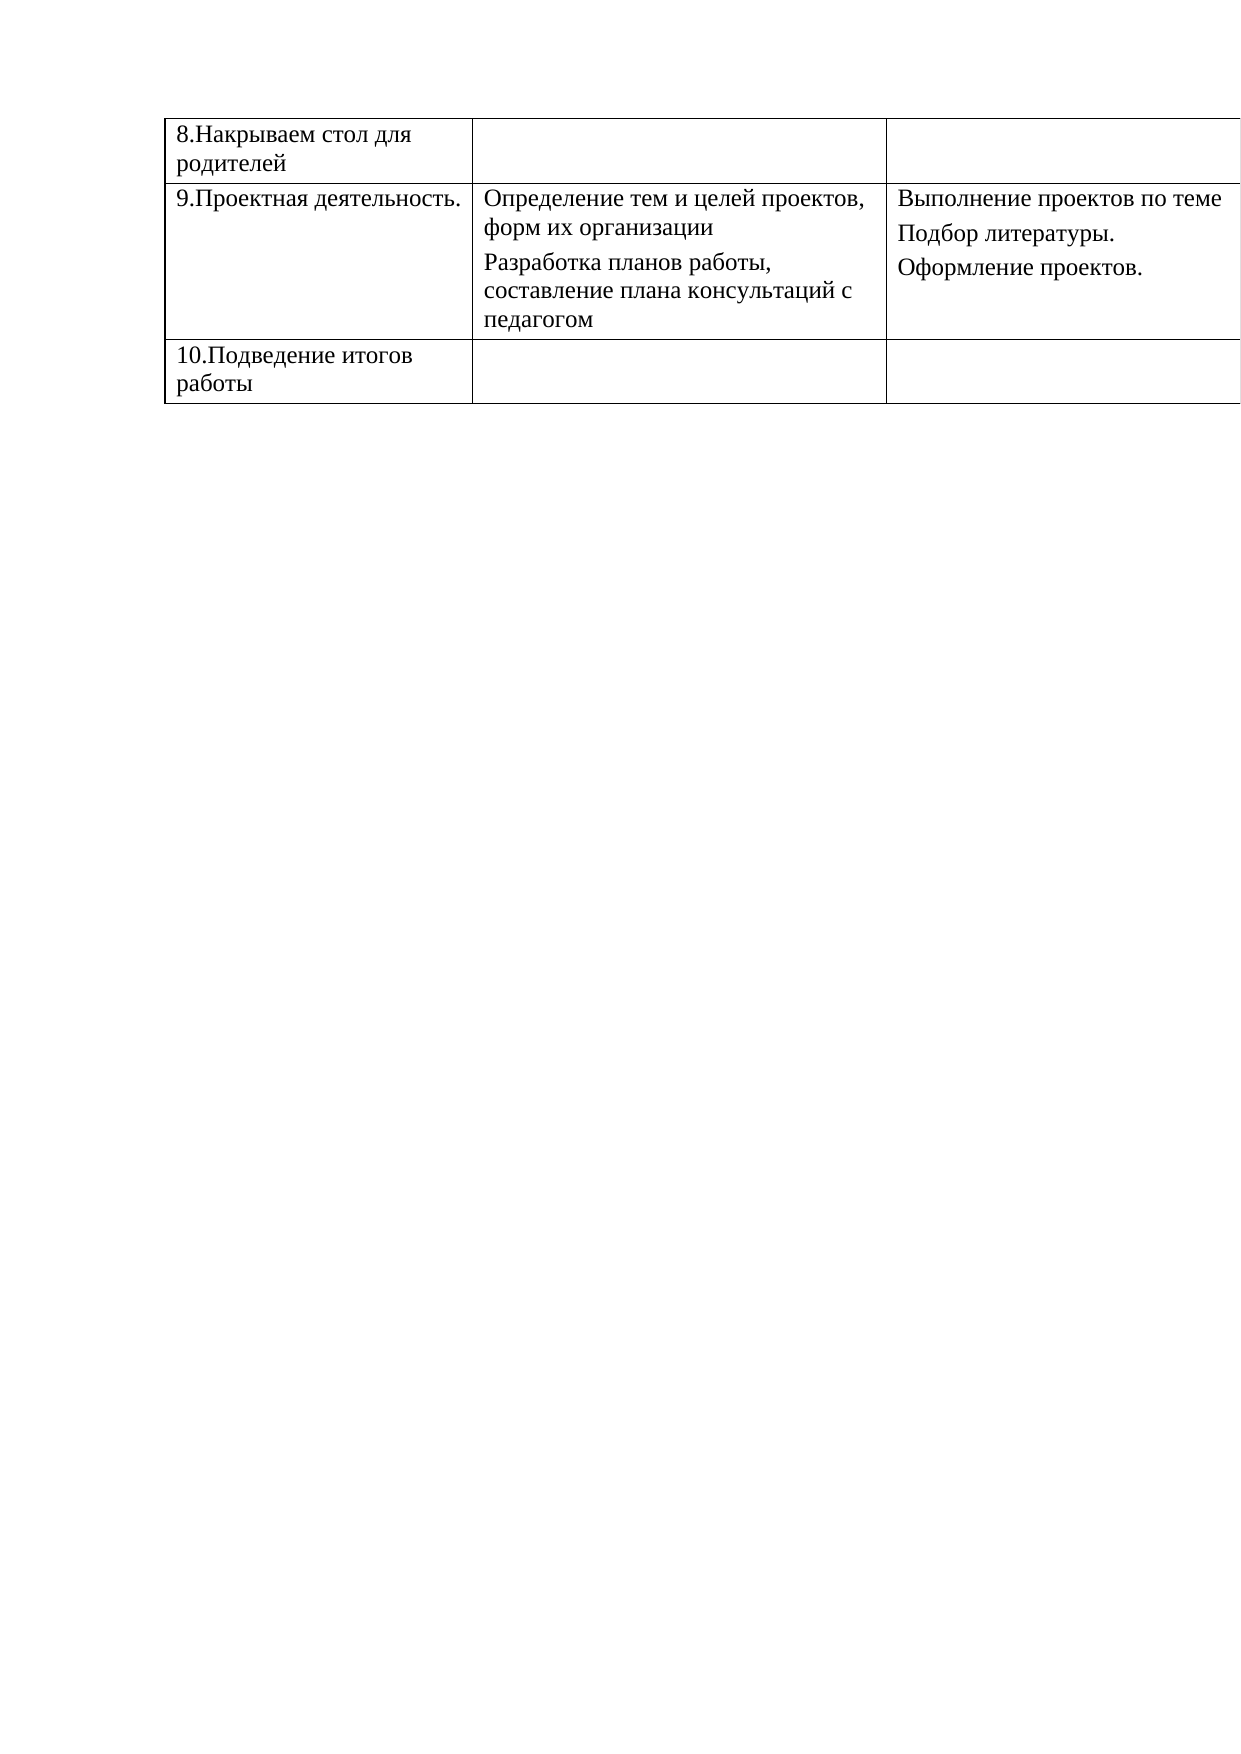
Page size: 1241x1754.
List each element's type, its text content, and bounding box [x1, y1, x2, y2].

table_cell [887, 340, 1240, 403]
table_cell 10.Подведение итогов работы [166, 340, 472, 403]
table_cell 8.Накрываем стол для родителей [166, 119, 472, 182]
table_cell [887, 119, 1240, 182]
table_cell [473, 340, 886, 403]
table_cell 9.Проектная деятельность. [166, 184, 472, 339]
table_cell [473, 119, 886, 182]
table_cell Выполнение проектов по теме Подбор литературы. Оформление проектов. [887, 184, 1240, 339]
table_cell Определение тем и целей проектов, форм их организации Разработка планов работы, составление плана консультаций с педагогом [473, 184, 886, 339]
